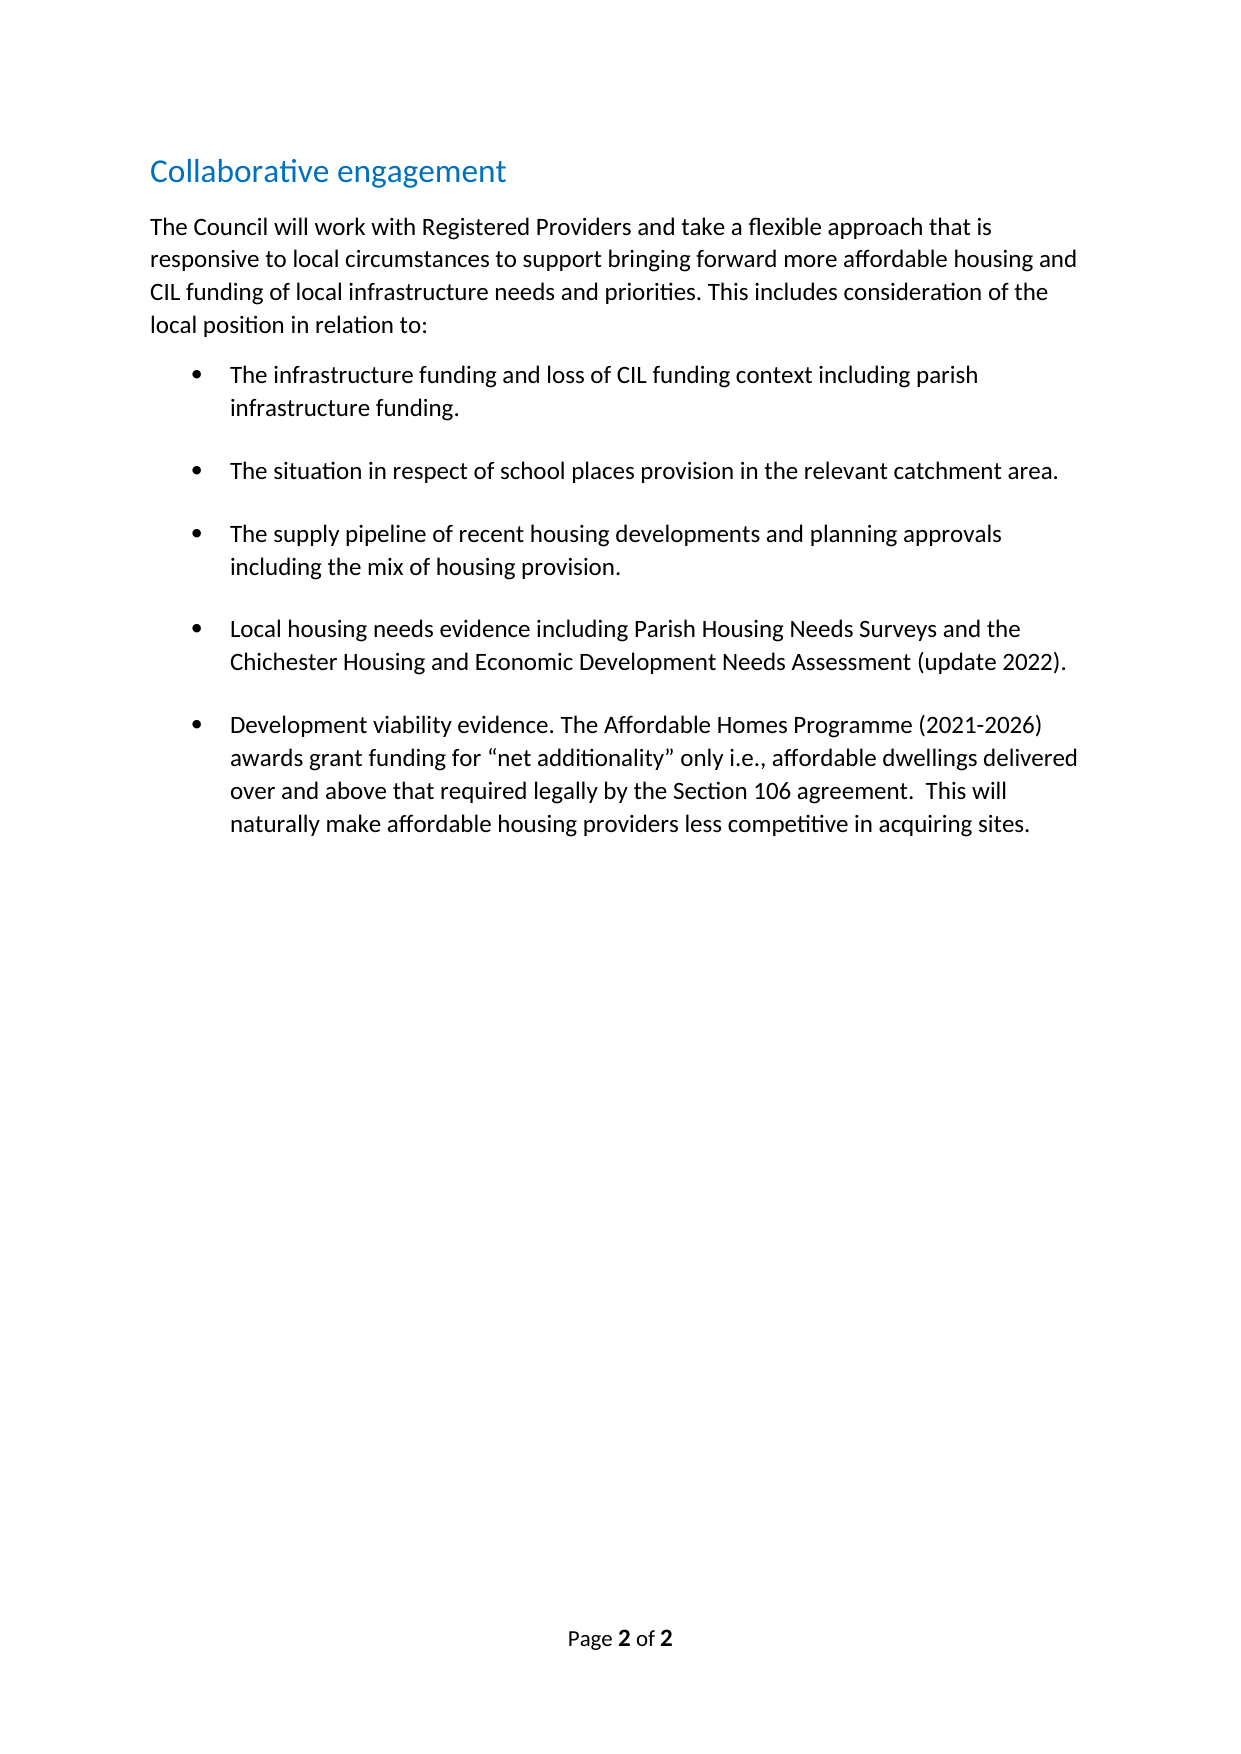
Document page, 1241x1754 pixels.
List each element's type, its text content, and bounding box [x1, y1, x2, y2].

text Collaborative engagement [150, 150, 1090, 191]
list Local housing needs evidence including Parish Housing Needs Surveys and the Chichester Housing and Economic Development Needs Assessment (update 2022). [192, 613, 1090, 707]
list The supply pipeline of recent housing developments and planning approvals including the mix of housing provision. [192, 518, 1090, 611]
list The infrastructure funding and loss of CIL funding context including parish infrastructure funding. [192, 359, 1090, 453]
list Development viability evidence. The Affordable Homes Programme (2021-2026) awards grant funding for “net additionality” only i.e., affordable dwellings delivered over and above that required legally by the Section 106 agreement. This will naturally make affordable housing providers less competitive in acquiring sites. [192, 709, 1090, 839]
text The Council will work with Registered Providers and take a flexible approach that is responsive to local circumstances to support bringing forward more affordable housing and CIL funding of local infrastructure needs and priorities. This includes consideration of the local position in relation to: [150, 211, 1090, 340]
list The situation in respect of school places provision in the relevant catchment area. [192, 455, 1090, 516]
